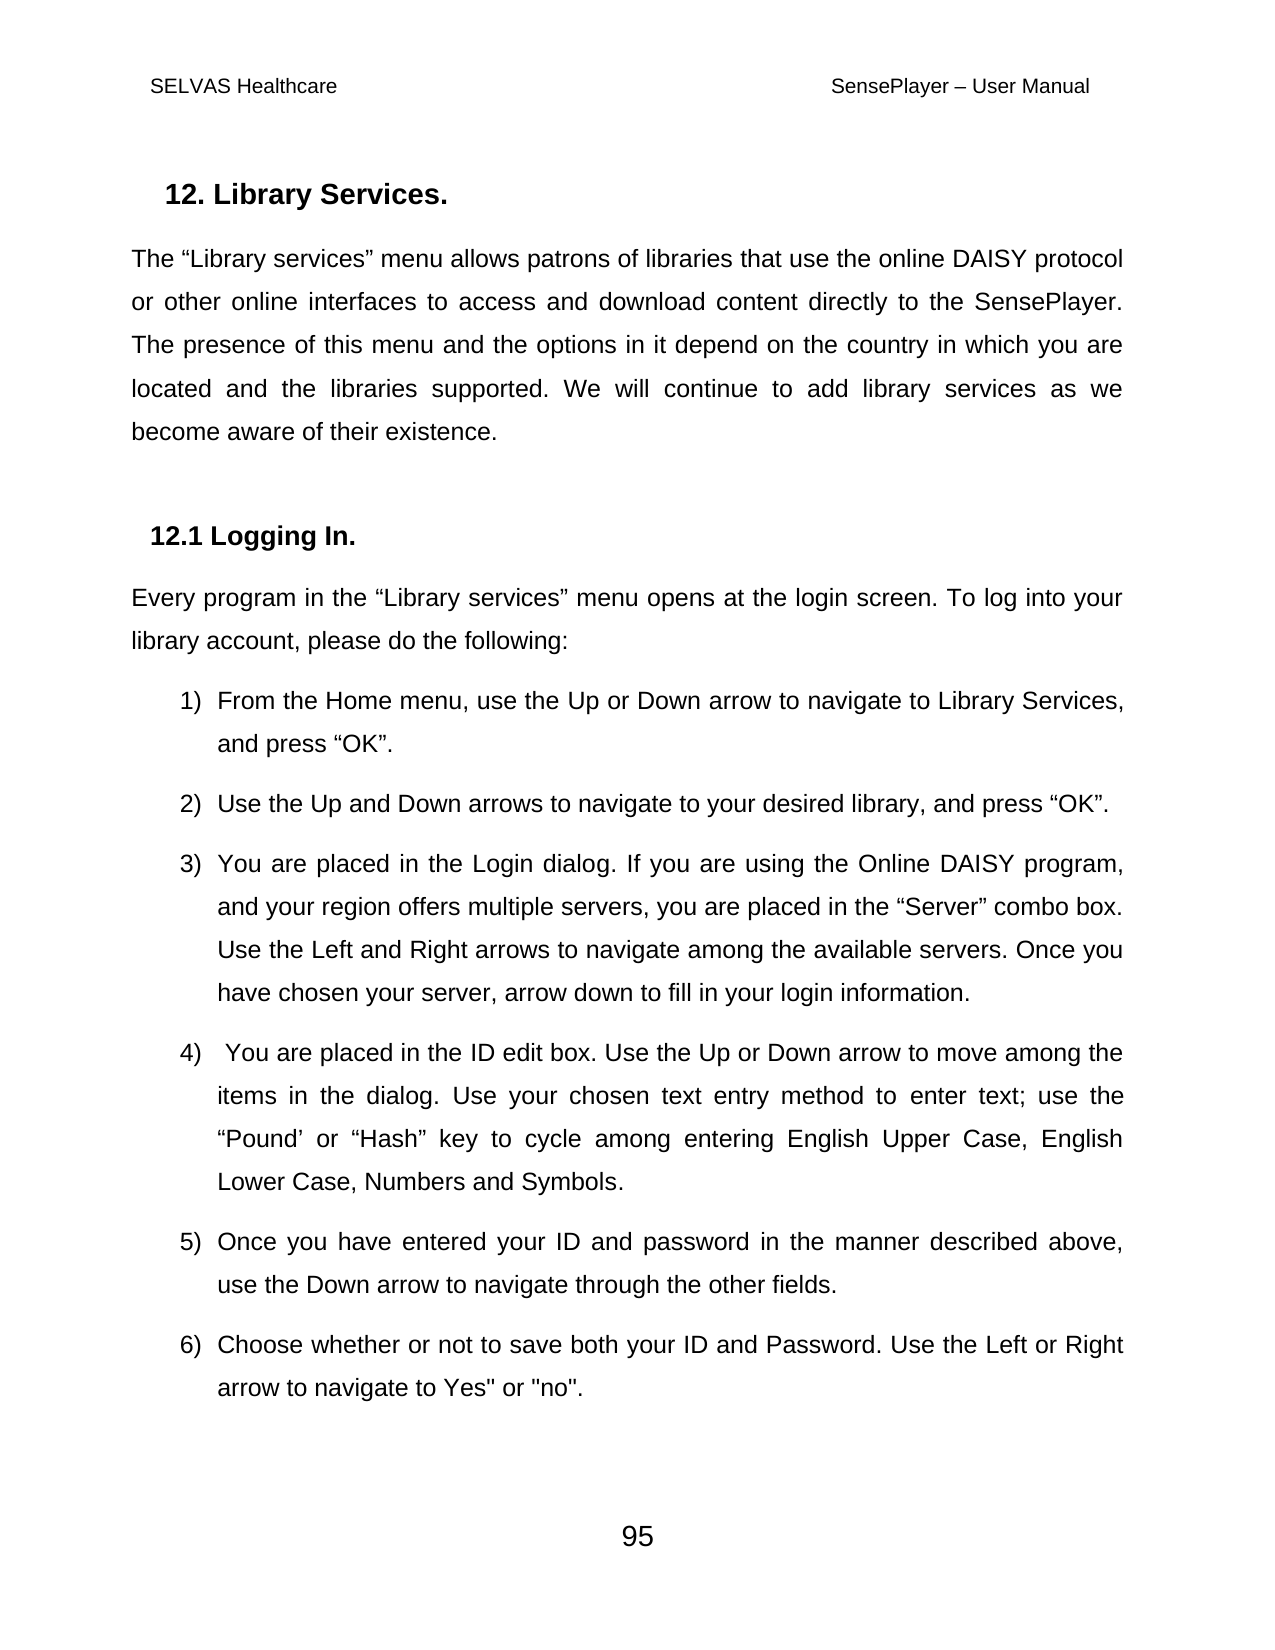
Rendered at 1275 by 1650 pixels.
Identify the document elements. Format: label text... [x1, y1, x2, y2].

list Once you have entered your ID and password in the manner described above, use the Down arrow to navigate through the other fields. [179, 1227, 1125, 1299]
list You are placed in the Login dialog. If you are using the Online DAISY program, and your region offers multiple servers, you are placed in the “Server” combo box. Use the Left and Right arrows to navigate among the available servers. Once you have chosen your server, arrow down to fill in your login information. [179, 849, 1125, 1007]
list You are placed in the ID edit box. Use the Up or Down arrow to move among the items in the dialog. Use your chosen text entry method to enter text; use the “Pound’ or “Hash” key to cycle among entering English Upper Case, English Lower Case, Numbers and Symbols. [179, 1038, 1125, 1196]
list From the Home menu, use the Up or Down arrow to navigate to Library Services, and press “OK”. [179, 686, 1125, 758]
text The “Library services” menu allows patrons of libraries that use the online DAISY protocol or other online interfaces to access and download content directly to the SensePlayer. The presence of this menu and the options in it depend on the country in which you are located and the libraries supported. We will continue to add library services as we become aware of their existence. [131, 244, 1125, 445]
text Every program in the “Library services” menu opens at the login screen. To log into your library account, please do the following: [131, 583, 1125, 655]
list Choose whether or not to save both your ID and Password. Use the Left or Right arrow to navigate to Yes" or "no". [179, 1330, 1125, 1402]
list Use the Up and Down arrows to navigate to your desired library, and press “OK”. [179, 789, 1125, 818]
subtitle 12.1 Logging In. [150, 519, 1125, 551]
subtitle 12. Library Services. [164, 177, 1125, 211]
